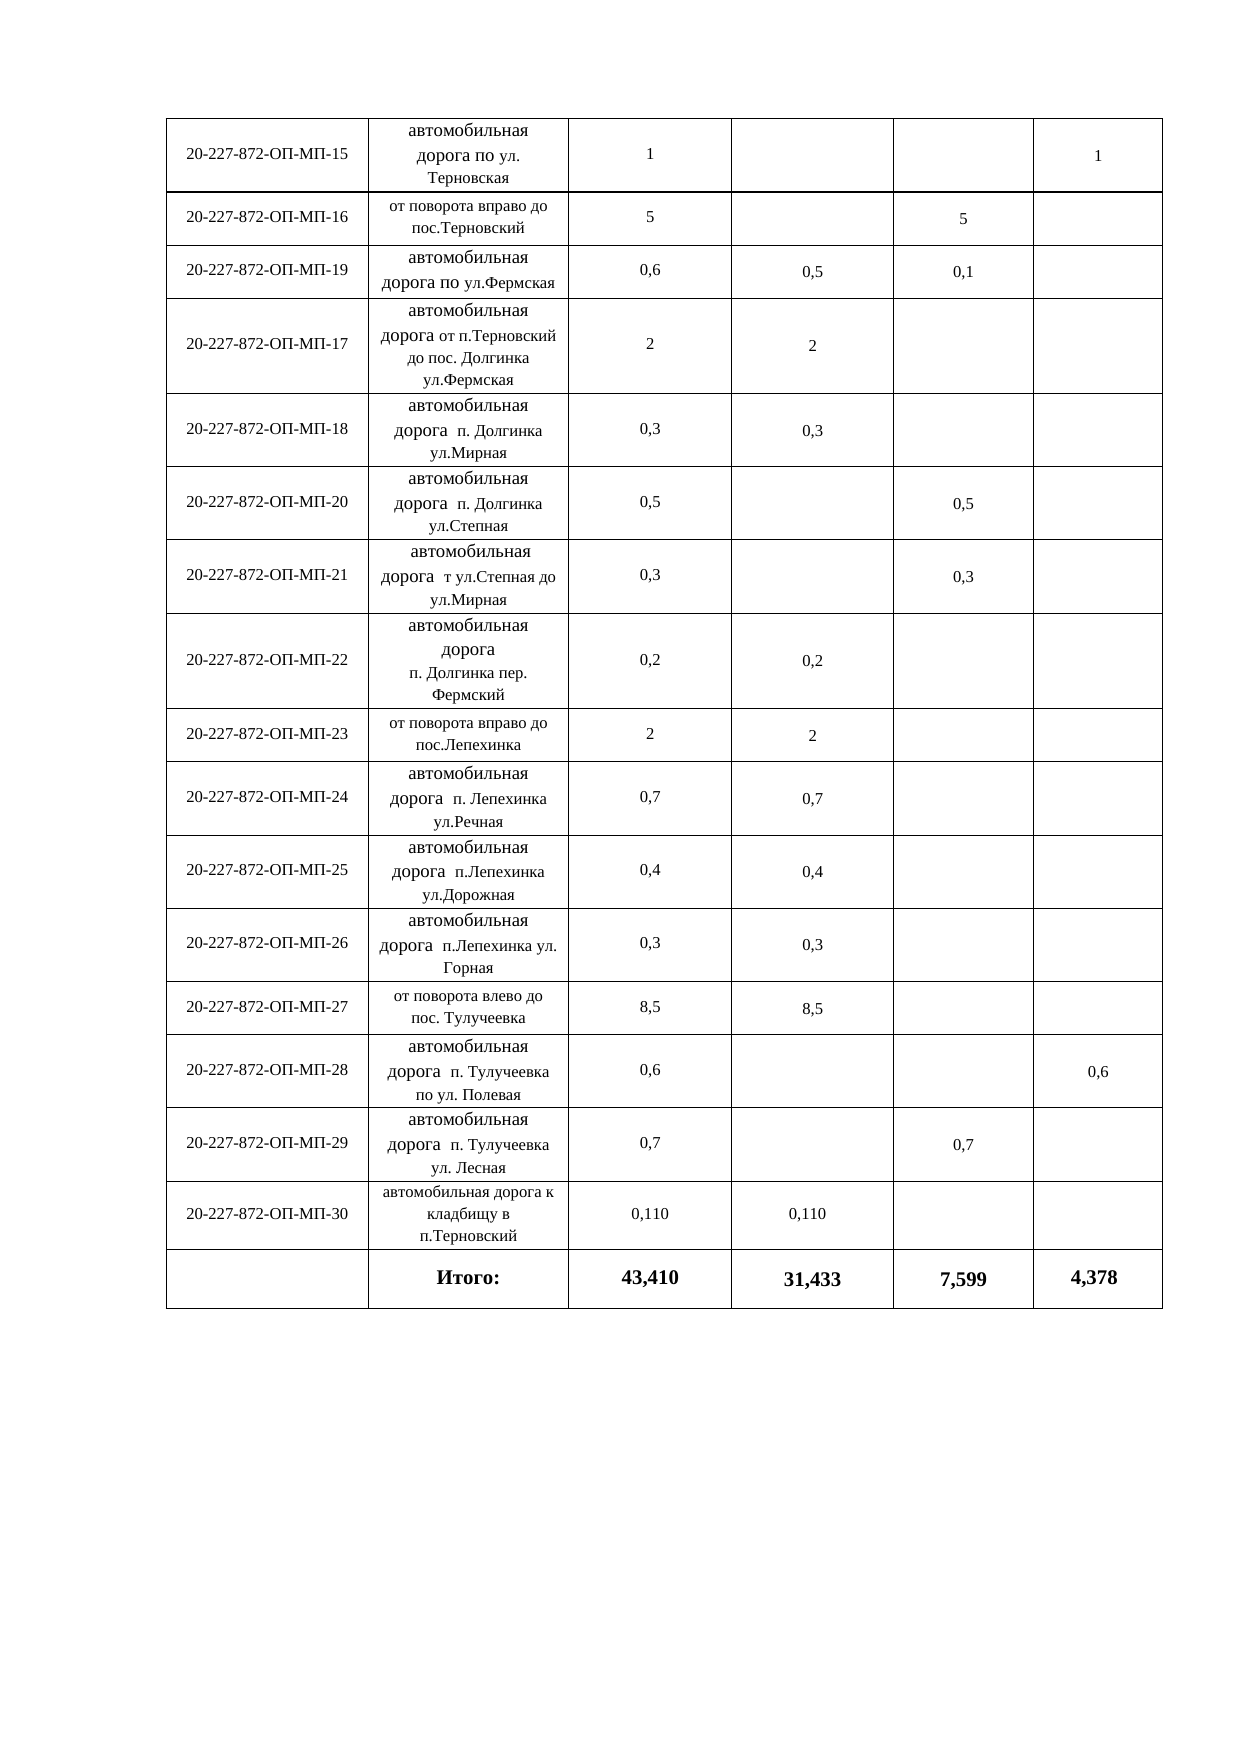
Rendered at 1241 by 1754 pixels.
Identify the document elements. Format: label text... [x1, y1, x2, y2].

table_cell [894, 1182, 1033, 1248]
table_cell 20-227-872-ОП-МП-20 [167, 467, 368, 539]
table_cell [1034, 467, 1162, 539]
table_cell 7,599 [894, 1250, 1033, 1308]
table_cell [1034, 614, 1162, 708]
table_cell 0,3 [569, 394, 731, 466]
table_cell [732, 540, 893, 612]
table_cell 20-227-872-ОП-МП-30 [167, 1182, 368, 1248]
table_cell 0,5 [894, 467, 1033, 539]
table_cell 0,1 [894, 246, 1033, 298]
table_cell 0,3 [732, 394, 893, 466]
table_cell 0,110 [732, 1182, 893, 1248]
table_cell [1034, 982, 1162, 1034]
table_cell 0,7 [569, 762, 731, 834]
table_cell 20-227-872-ОП-МП-15 [167, 119, 368, 191]
table_cell [1034, 193, 1162, 244]
table_cell автомобильная дорога т ул.Степная до ул.Мирная [369, 540, 568, 612]
table_cell [894, 299, 1033, 393]
table_cell автомобильная дорога п.Лепехинка ул. Горная [369, 909, 568, 981]
table_cell 4,378 [1034, 1250, 1162, 1308]
table_cell 20-227-872-ОП-МП-19 [167, 246, 368, 298]
table_cell Итого: [369, 1250, 568, 1308]
table_cell 2 [732, 709, 893, 761]
table_cell 20-227-872-ОП-МП-23 [167, 709, 368, 761]
table_cell 0,3 [569, 540, 731, 612]
table_cell 2 [569, 709, 731, 761]
table_cell 20-227-872-ОП-МП-29 [167, 1108, 368, 1181]
table_cell [1034, 299, 1162, 393]
table_cell автомобильная дорога п. Долгинка ул.Мирная [369, 394, 568, 466]
table_cell [1034, 540, 1162, 612]
table_cell 20-227-872-ОП-МП-28 [167, 1035, 368, 1107]
table_cell 0,3 [732, 909, 893, 981]
table_cell 0,110 [569, 1182, 731, 1248]
table_cell [732, 193, 893, 244]
table_cell 0,2 [732, 614, 893, 708]
table_cell [1034, 1108, 1162, 1181]
table_cell автомобильная дорога от п.Терновский до пос. Долгинка ул.Фермская [369, 299, 568, 393]
table_cell 31,433 [732, 1250, 893, 1308]
table_cell [1034, 709, 1162, 761]
table_cell 5 [894, 193, 1033, 244]
table_cell 20-227-872-ОП-МП-21 [167, 540, 368, 612]
table_cell автомобильная дорога п. Лепехинка ул.Речная [369, 762, 568, 834]
table_cell [1034, 762, 1162, 834]
table_cell 0,4 [732, 836, 893, 908]
table_cell 0,4 [569, 836, 731, 908]
table_cell 20-227-872-ОП-МП-24 [167, 762, 368, 834]
table_cell [894, 614, 1033, 708]
table_cell 0,6 [1034, 1035, 1162, 1107]
table_cell автомобильная дорога к кладбищу в п.Терновский [369, 1182, 568, 1248]
table_cell автомобильная дорога п. Долгинка ул.Степная [369, 467, 568, 539]
table_cell 0,6 [569, 246, 731, 298]
table_cell 20-227-872-ОП-МП-22 [167, 614, 368, 708]
table_cell от поворота влево до пос. Тулучеевка [369, 982, 568, 1034]
table_cell 20-227-872-ОП-МП-17 [167, 299, 368, 393]
table_cell [732, 467, 893, 539]
table_cell автомобильная дорога по ул.Фермская [369, 246, 568, 298]
table_cell 8,5 [732, 982, 893, 1034]
table_cell [1034, 246, 1162, 298]
table_cell [894, 909, 1033, 981]
table_cell [167, 1250, 368, 1308]
table_cell [732, 1035, 893, 1107]
table_cell 0,6 [569, 1035, 731, 1107]
table_cell от поворота вправо до пос.Лепехинка [369, 709, 568, 761]
table_cell [732, 1108, 893, 1181]
table_cell 0,7 [569, 1108, 731, 1181]
table_cell 0,2 [569, 614, 731, 708]
table_cell [732, 119, 893, 191]
table_cell [894, 709, 1033, 761]
table_cell 1 [569, 119, 731, 191]
table_cell 0,3 [569, 909, 731, 981]
table_cell 20-227-872-ОП-МП-16 [167, 193, 368, 244]
table_cell [1034, 836, 1162, 908]
table_cell 20-227-872-ОП-МП-27 [167, 982, 368, 1034]
table_cell [894, 394, 1033, 466]
table_cell 20-227-872-ОП-МП-18 [167, 394, 368, 466]
table_cell 5 [569, 193, 731, 244]
table_cell 20-227-872-ОП-МП-25 [167, 836, 368, 908]
table_cell 1 [1034, 119, 1162, 191]
table_cell 0,7 [894, 1108, 1033, 1181]
table_cell от поворота вправо до пос.Терновский [369, 193, 568, 244]
table_cell 0,3 [894, 540, 1033, 612]
table_cell 20-227-872-ОП-МП-26 [167, 909, 368, 981]
table_cell [894, 762, 1033, 834]
table_cell 43,410 [569, 1250, 731, 1308]
table_cell [894, 982, 1033, 1034]
table_cell 0,5 [569, 467, 731, 539]
table_cell автомобильная дорога по ул. Терновская [369, 119, 568, 191]
table_cell 2 [569, 299, 731, 393]
table_cell 0,5 [732, 246, 893, 298]
table_cell 8,5 [569, 982, 731, 1034]
table_cell [1034, 909, 1162, 981]
table_cell [894, 119, 1033, 191]
table_cell автомобильная дорога п. Тулучеевка по ул. Полевая [369, 1035, 568, 1107]
table_cell автомобильная дорога п.Лепехинка ул.Дорожная [369, 836, 568, 908]
table_cell [894, 1035, 1033, 1107]
table_cell [894, 836, 1033, 908]
table_cell 2 [732, 299, 893, 393]
table_cell [1034, 1182, 1162, 1248]
table_cell [1034, 394, 1162, 466]
table_cell автомобильная дорога п. Тулучеевка ул. Лесная [369, 1108, 568, 1181]
table_cell 0,7 [732, 762, 893, 834]
table_cell автомобильная дорога п. Долгинка пер. Фермский [369, 614, 568, 708]
